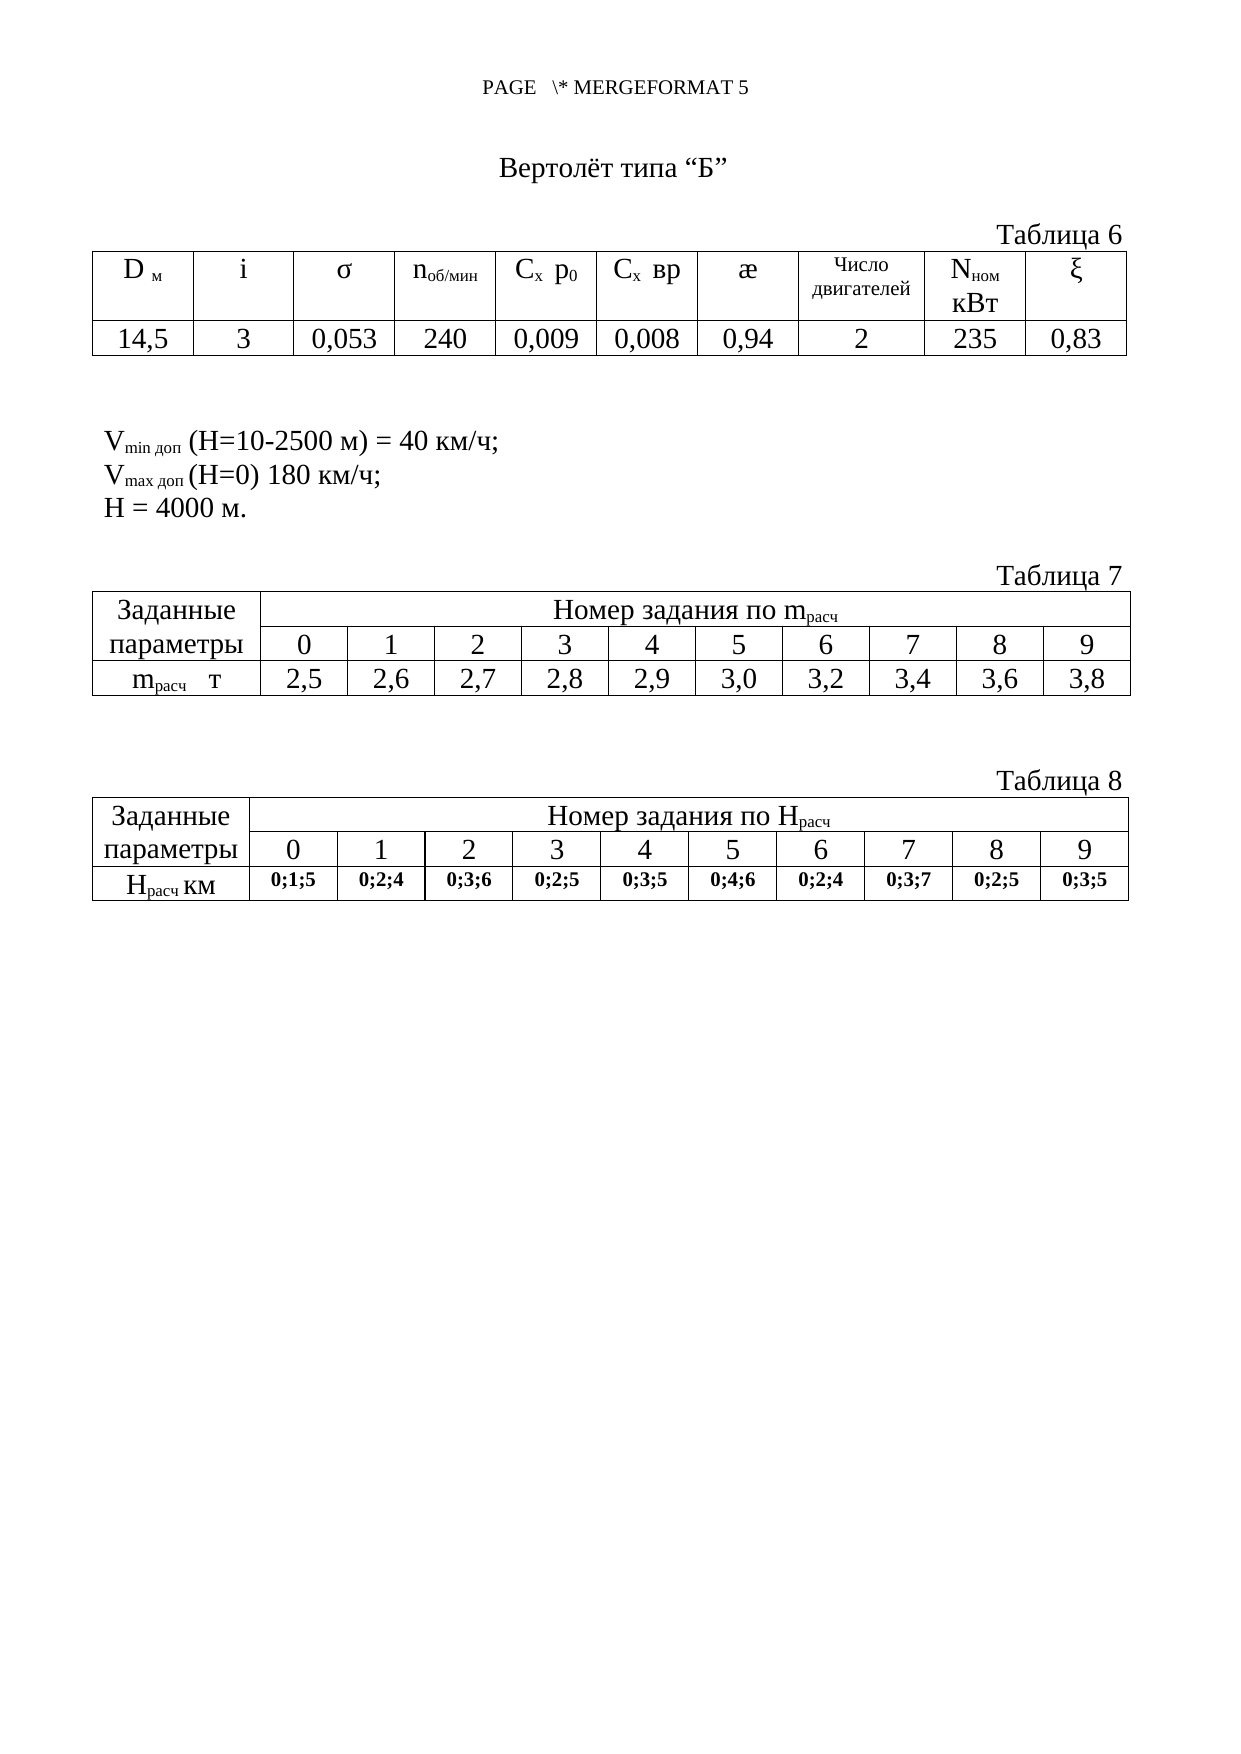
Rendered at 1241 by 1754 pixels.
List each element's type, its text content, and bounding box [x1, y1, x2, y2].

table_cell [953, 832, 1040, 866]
table_cell 3,4 [870, 661, 956, 695]
text Vmin доп (Н=10-) = ; [103, 423, 1122, 457]
table_cell 3 [194, 321, 293, 355]
table_cell 0,053 [294, 321, 394, 355]
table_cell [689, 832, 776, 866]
table_cell 0 [261, 627, 347, 660]
table_cell 2 [799, 321, 924, 355]
text Таблица 8 [103, 763, 1122, 797]
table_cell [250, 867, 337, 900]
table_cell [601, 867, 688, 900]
table_cell 0,008 [597, 321, 697, 355]
table_cell 2,5 [261, 661, 347, 695]
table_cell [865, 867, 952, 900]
table_cell mрасч т [93, 661, 260, 695]
table_header D м [93, 252, 193, 320]
table_cell 2,6 [348, 661, 434, 695]
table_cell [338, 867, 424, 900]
table_cell 8 [957, 627, 1043, 660]
table_cell 5 [696, 627, 782, 660]
table_header Число двигателей [799, 252, 924, 320]
table_cell 3,0 [696, 661, 782, 695]
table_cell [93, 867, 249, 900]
table_header Заданные параметры [93, 592, 260, 660]
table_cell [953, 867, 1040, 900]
text Н = . [103, 491, 1122, 524]
text Вертолёт типа “Б” [103, 150, 1122, 183]
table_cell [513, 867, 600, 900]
table_header Сх вр [597, 252, 697, 320]
table_cell 4 [609, 627, 695, 660]
table_header Номер задания по mрасч [261, 592, 1130, 626]
table_cell 235 [925, 321, 1025, 355]
table_cell 2,9 [609, 661, 695, 695]
table_header Сх р0 [496, 252, 596, 320]
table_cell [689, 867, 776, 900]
table_cell 6 [783, 627, 869, 660]
table_cell 0,009 [496, 321, 596, 355]
table_header Номер задания по Нрасч [250, 798, 1128, 831]
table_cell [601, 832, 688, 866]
table_cell 14,5 [93, 321, 193, 355]
table_cell 0 [250, 832, 337, 866]
table_cell 1 [348, 627, 434, 660]
table_header ξ [1026, 252, 1126, 320]
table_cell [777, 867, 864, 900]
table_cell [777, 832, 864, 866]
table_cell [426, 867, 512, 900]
table_header Nном кВт [925, 252, 1025, 320]
table_cell 2,7 [435, 661, 521, 695]
table_cell 0,83 [1026, 321, 1126, 355]
table_cell 3 [522, 627, 608, 660]
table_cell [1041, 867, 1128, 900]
text Таблица 6 [103, 217, 1122, 251]
table_header æ [698, 252, 798, 320]
table_header σ [294, 252, 394, 320]
table_cell 2 [426, 832, 512, 866]
table_cell 9 [1044, 627, 1130, 660]
text Таблица 7 [103, 558, 1122, 591]
text Vmax доп (Н=0) ; [103, 457, 1122, 491]
table_header nоб/мин [395, 252, 495, 320]
table_cell 1 [338, 832, 424, 866]
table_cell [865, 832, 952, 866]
table_cell 0,94 [698, 321, 798, 355]
table_cell 3,6 [957, 661, 1043, 695]
table_header Заданные параметры [93, 798, 249, 866]
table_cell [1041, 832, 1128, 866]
table_cell 3 [513, 832, 600, 866]
table_cell 7 [870, 627, 956, 660]
table_cell 2,8 [522, 661, 608, 695]
table_cell 3,8 [1044, 661, 1130, 695]
table_cell 2 [435, 627, 521, 660]
table_header i [194, 252, 293, 320]
table_cell 240 [395, 321, 495, 355]
table_cell 3,2 [783, 661, 869, 695]
